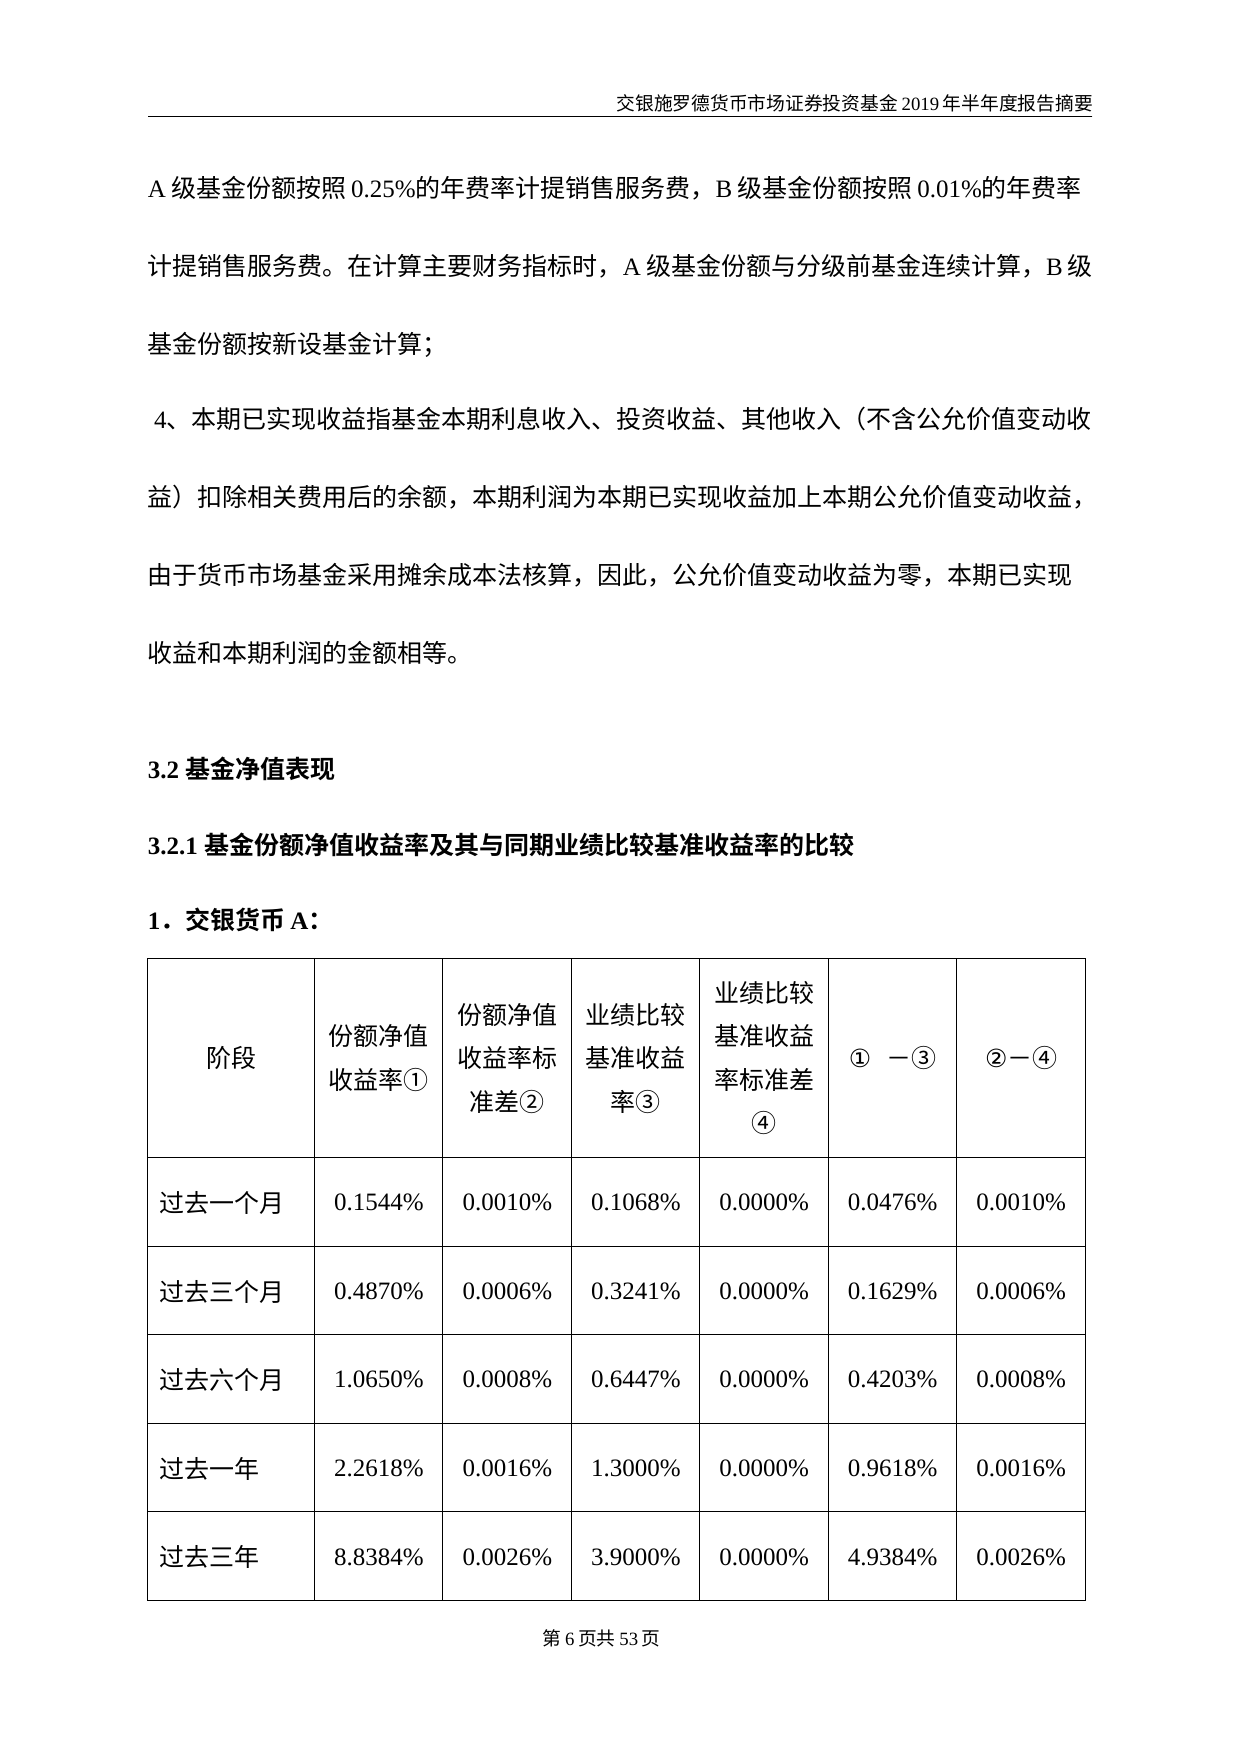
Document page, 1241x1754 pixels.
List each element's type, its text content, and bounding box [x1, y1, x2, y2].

table_cell 3.9000% [572, 1512, 699, 1600]
table_cell 0.1629% [829, 1247, 956, 1334]
table_cell 0.0000% [700, 1247, 828, 1334]
table_cell 0.0008% [443, 1335, 571, 1423]
table_cell 0.0006% [443, 1247, 571, 1334]
table_cell 0.0008% [957, 1335, 1085, 1423]
table_header 业绩比较基准收益率标准差④ [700, 959, 828, 1157]
table_cell 0.0016% [443, 1424, 571, 1511]
table_cell 8.8384% [315, 1512, 442, 1600]
table_cell 0.0016% [957, 1424, 1085, 1511]
table_cell 过去一年 [148, 1424, 314, 1511]
table_cell 0.9618% [829, 1424, 956, 1511]
table_cell 0.0000% [700, 1512, 828, 1600]
table_cell 过去三个月 [148, 1247, 314, 1334]
text 3.2.1 基金份额净值收益率及其与同期业绩比较基准收益率的比较 [148, 811, 1092, 876]
table_cell 0.0476% [829, 1158, 956, 1246]
table_cell 0.1544% [315, 1158, 442, 1246]
table_cell 0.0026% [443, 1512, 571, 1600]
table_cell 0.1068% [572, 1158, 699, 1246]
table_cell 0.0000% [700, 1158, 828, 1246]
table_cell 0.4870% [315, 1247, 442, 1334]
table_cell 过去三年 [148, 1512, 314, 1600]
table_header 份额净值收益率① [315, 959, 442, 1157]
table_header 阶段 [148, 959, 314, 1157]
table_cell 0.4203% [829, 1335, 956, 1423]
table_header 份额净值收益率标准差② [443, 959, 571, 1157]
table_cell 0.0000% [700, 1424, 828, 1511]
table_cell 过去六个月 [148, 1335, 314, 1423]
table_cell 1.0650% [315, 1335, 442, 1423]
table_cell 0.6447% [572, 1335, 699, 1423]
table_header －③ [829, 959, 956, 1157]
table_cell 0.0010% [957, 1158, 1085, 1246]
text 4、本期已实现收益指基金本期利息收入、投资收益、其他收入（不含公允价值变动收益）扣除相关费用后的余额，本期利润为本期已实现收益加上本期公允价值变动收益，由于货币市场基金采用摊余成本法核算，因此，公允价值变动收益为零，本期已实现收益和本期利润的金额相等。 [148, 385, 1092, 684]
table_cell 0.3241% [572, 1247, 699, 1334]
table_header ②－④ [957, 959, 1085, 1157]
subtitle 3.2 基金净值表现 [148, 736, 1092, 801]
table_cell 4.9384% [829, 1512, 956, 1600]
table_cell 0.0026% [957, 1512, 1085, 1600]
text 1．交银货币A： [148, 886, 1092, 951]
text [148, 154, 1092, 375]
table_cell 0.0010% [443, 1158, 571, 1246]
table_cell 0.0000% [700, 1335, 828, 1423]
table_cell 2.2618% [315, 1424, 442, 1511]
table_cell 1.3000% [572, 1424, 699, 1511]
table_cell 0.0006% [957, 1247, 1085, 1334]
table_header 业绩比较基准收益率③ [572, 959, 699, 1157]
table_cell 过去一个月 [148, 1158, 314, 1246]
